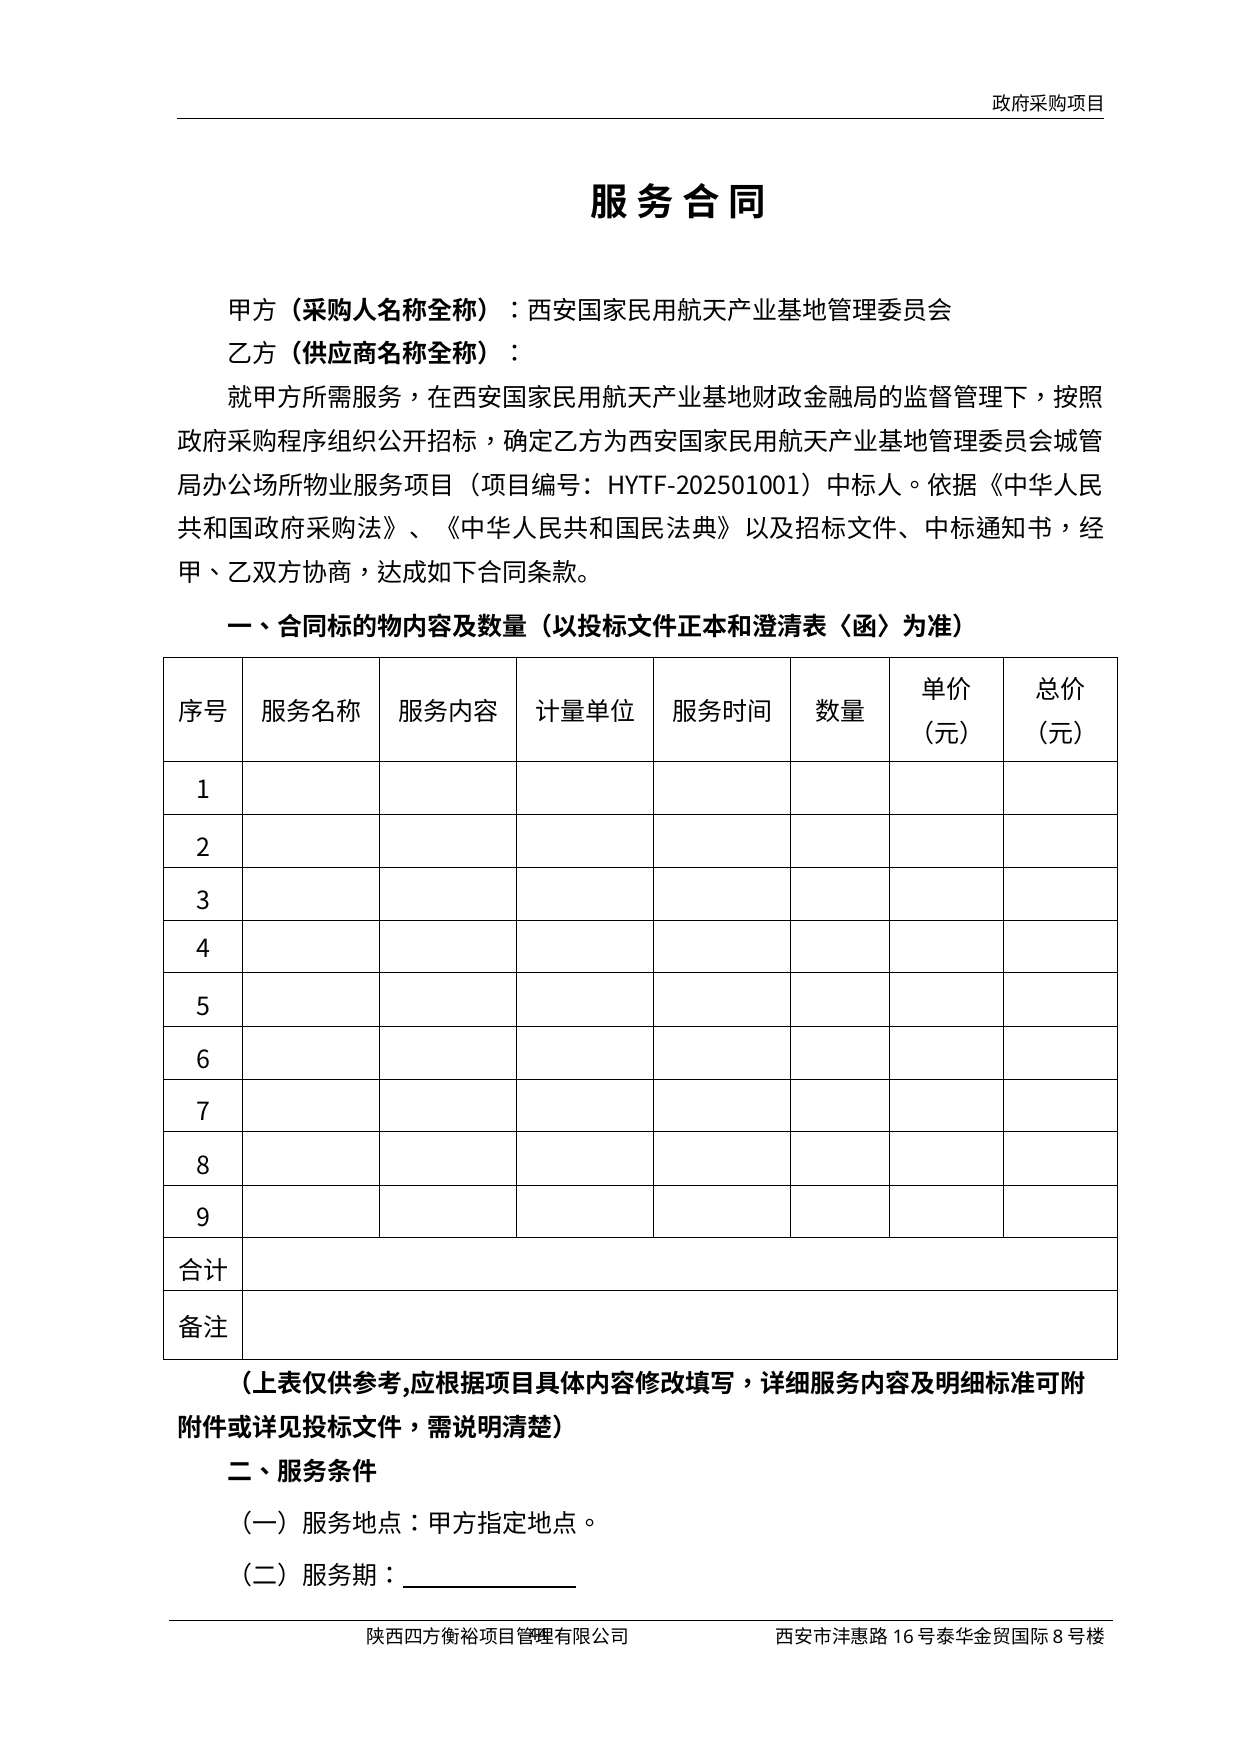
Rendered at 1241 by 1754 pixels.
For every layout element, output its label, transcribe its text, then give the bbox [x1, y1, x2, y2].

table_cell 6 [164, 1027, 242, 1079]
table_cell [791, 921, 889, 972]
table_cell [654, 973, 790, 1026]
table_cell [243, 1132, 379, 1185]
table_cell [517, 1027, 653, 1079]
table_cell [380, 868, 516, 920]
table_cell [890, 921, 1003, 972]
table_cell [243, 921, 379, 972]
table_cell [791, 868, 889, 920]
table_cell [243, 868, 379, 920]
table_cell [1004, 868, 1117, 920]
table_header 数量 [791, 658, 889, 761]
table_cell [654, 868, 790, 920]
table_cell [1004, 973, 1117, 1026]
table_cell [243, 973, 379, 1026]
text （一）服务地点：甲方指定地点。 [177, 1499, 1104, 1543]
table_cell [517, 1080, 653, 1131]
table_cell [380, 1027, 516, 1079]
table_cell [654, 1027, 790, 1079]
table_cell [654, 1186, 790, 1237]
table_cell 2 [164, 815, 242, 867]
table_cell [517, 762, 653, 814]
table_cell [791, 1080, 889, 1131]
table_cell [791, 815, 889, 867]
table_cell [890, 868, 1003, 920]
table_cell [890, 1186, 1003, 1237]
table_cell [654, 762, 790, 814]
table_cell [380, 1080, 516, 1131]
table_cell [791, 973, 889, 1026]
table_cell [1004, 1080, 1117, 1131]
table_cell [791, 1132, 889, 1185]
table_cell [517, 1132, 653, 1185]
table_cell 合计 [164, 1238, 242, 1290]
table_cell 9 [164, 1186, 242, 1237]
table_cell [380, 815, 516, 867]
table_cell [654, 1080, 790, 1131]
table_cell [890, 1027, 1003, 1079]
table_header 服务时间 [654, 658, 790, 761]
table_cell 1 [164, 762, 242, 814]
table_cell [654, 921, 790, 972]
table_cell [1004, 815, 1117, 867]
table_cell [380, 1132, 516, 1185]
table_cell [791, 1186, 889, 1237]
text 一、合同标的物内容及数量（以投标文件正本和澄清表〈函〉为准） [177, 603, 1104, 647]
table_cell [380, 1186, 516, 1237]
table_cell 5 [164, 973, 242, 1026]
table_cell [243, 1186, 379, 1237]
table_cell [517, 815, 653, 867]
text 二、服务条件 [177, 1447, 1104, 1491]
table_cell [380, 762, 516, 814]
text （二）服务期： [177, 1551, 1104, 1595]
table_cell 备注 [164, 1291, 242, 1359]
table_cell [654, 1132, 790, 1185]
table_cell [1004, 1132, 1117, 1185]
table_header 服务内容 [380, 658, 516, 761]
table_cell [1004, 1186, 1117, 1237]
table_cell 7 [164, 1080, 242, 1131]
table_cell [654, 815, 790, 867]
table_cell [243, 762, 379, 814]
table_cell [890, 815, 1003, 867]
text 乙方（供应商名称全称）： [177, 330, 1104, 374]
table_cell [890, 1080, 1003, 1131]
table_header 总价 （元） [1004, 658, 1117, 761]
table_cell [380, 921, 516, 972]
table_cell [517, 1186, 653, 1237]
table_cell [380, 973, 516, 1026]
table_header 单价 （元） [890, 658, 1003, 761]
table_header 计量单位 [517, 658, 653, 761]
table_cell 4 [164, 921, 242, 972]
table_cell [791, 762, 889, 814]
table_cell [1004, 921, 1117, 972]
table_cell [243, 1027, 379, 1079]
text 服 务 合 同 [177, 155, 1104, 243]
table_header 服务名称 [243, 658, 379, 761]
table_cell [517, 868, 653, 920]
table_cell 3 [164, 868, 242, 920]
table_cell [791, 1027, 889, 1079]
text （上表仅供参考,应根据项目具体内容修改填写，详细服务内容及明细标准可附附件或详见投标文件，需说明清楚） [177, 1360, 1104, 1447]
text 甲方（采购人名称全称）：西安国家民用航天产业基地管理委员会 [177, 286, 1104, 330]
table_cell [890, 762, 1003, 814]
table_header 序号 [164, 658, 242, 761]
table_cell [1004, 1027, 1117, 1079]
table_cell [517, 973, 653, 1026]
table_cell [890, 1132, 1003, 1185]
table_cell [243, 815, 379, 867]
table_cell [517, 921, 653, 972]
table_cell [243, 1080, 379, 1131]
table_cell 8 [164, 1132, 242, 1185]
table_cell [243, 1238, 1117, 1290]
table_cell [890, 973, 1003, 1026]
table_cell [243, 1291, 1117, 1359]
table_cell [1004, 762, 1117, 814]
text 就甲方所需服务，在西安国家民用航天产业基地财政金融局的监督管理下，按照政府采购程序组织公开招标，确定乙方为西安国家民用航天产业基地管理委员会城管局办公场所物业服务项目（项目编号：HYTF-202501001）中标人。依据《中华人民共和国政府采购法》、《中华人民共和国民法典》以及招标文件、中标通知书，经甲、乙双方协商，达成如下合同条款。 [177, 374, 1104, 593]
